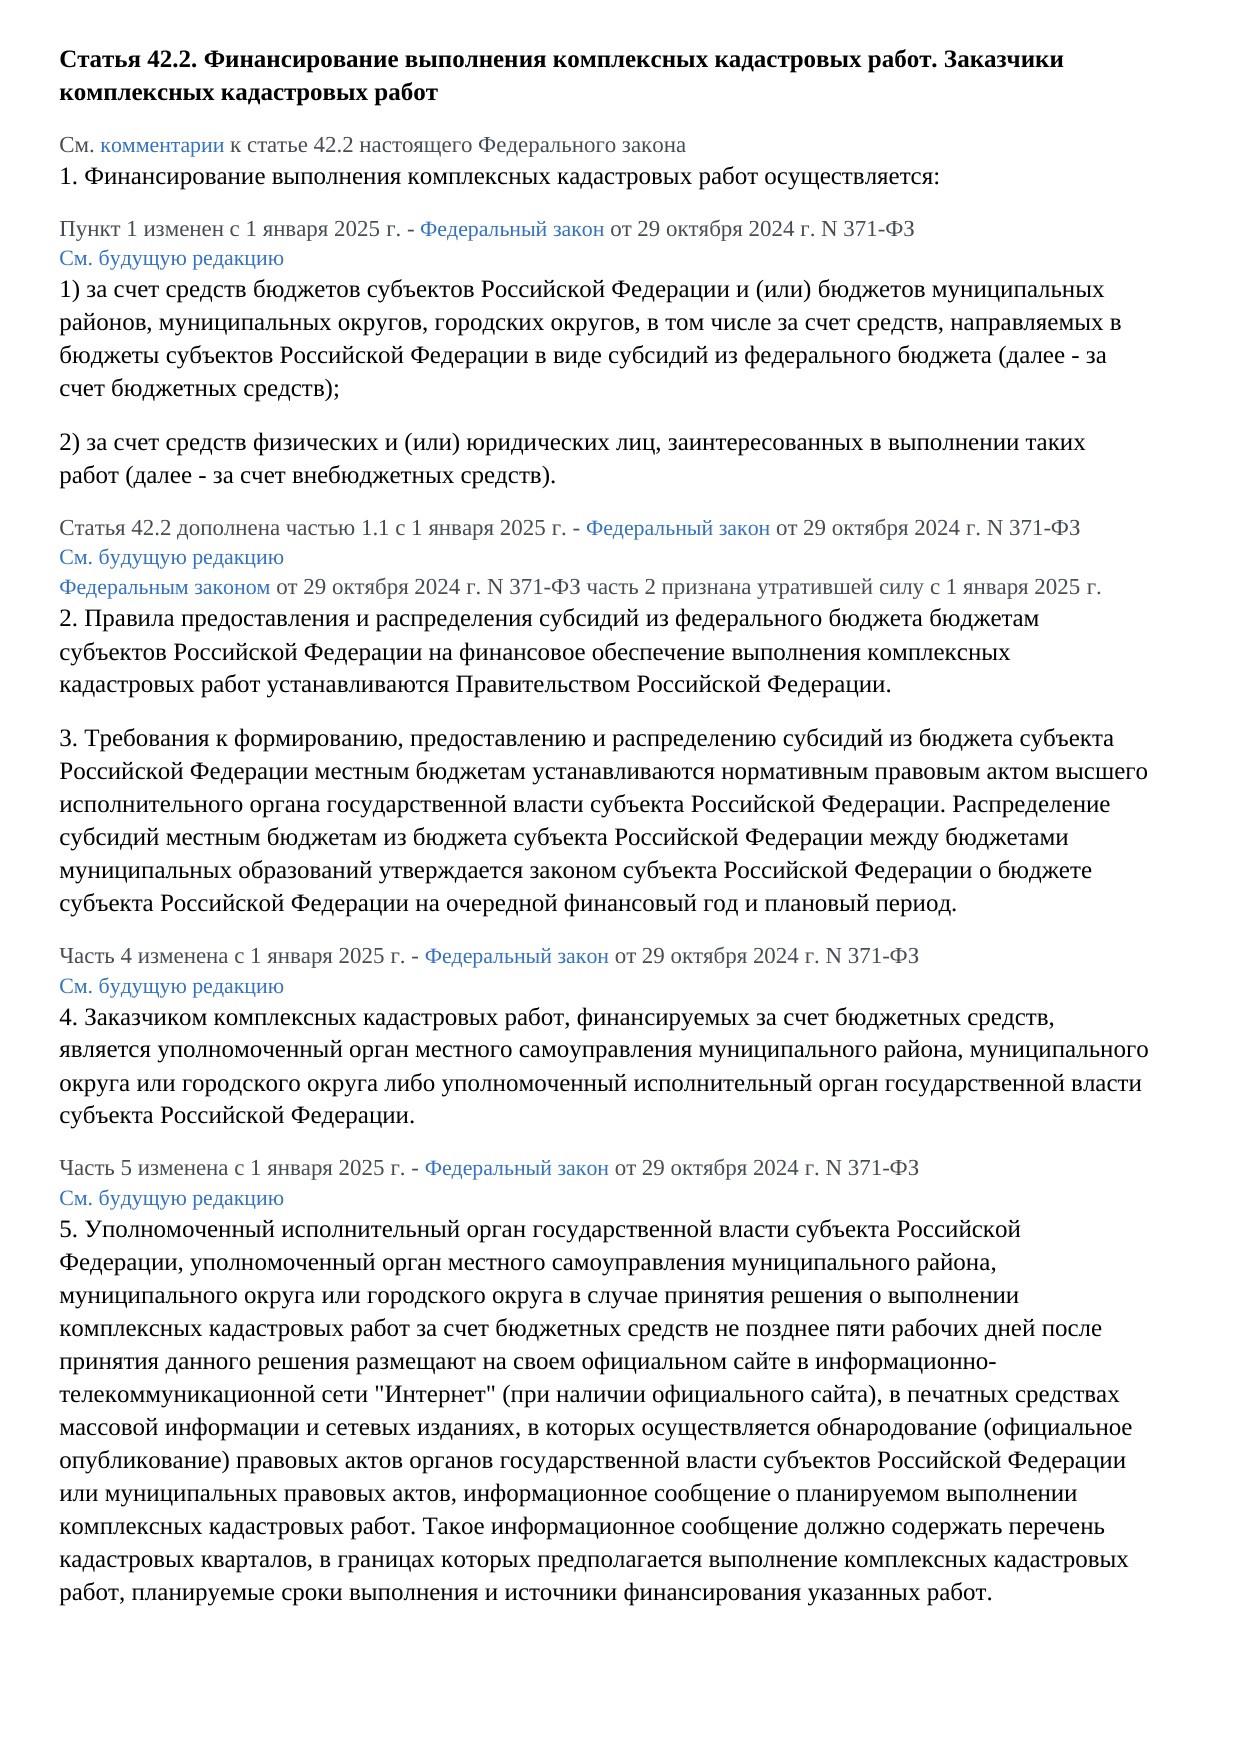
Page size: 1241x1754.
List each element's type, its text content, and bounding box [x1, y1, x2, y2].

text См. комментарии к статье 42.2 настоящего Федерального закона [59, 131, 1152, 157]
text 1) за счет средств бюджетов субъектов Российской Федерации и (или) бюджетов муниципальных районов, муниципальных округов, городских округов, в том числе за счет средств, направляемых в бюджеты субъектов Российской Федерации в виде субсидий из федерального бюджета (далее - за счет бюджетных средств); [59, 274, 1152, 402]
text 4. Заказчиком комплексных кадастровых работ, финансируемых за счет бюджетных средств, является уполномоченный орган местного самоуправления муниципального района, муниципального округа или городского округа либо уполномоченный исполнительный орган государственной власти субъекта Российской Федерации. [59, 1002, 1152, 1129]
text 1. Финансирование выполнения комплексных кадастровых работ осуществляется: [59, 161, 1152, 190]
text Федеральным законом от 29 октября 2024 г. N 371-ФЗ часть 2 признана утратившей силу с 1 января 2025 г. [59, 573, 1152, 600]
text Статья 42.2. Финансирование выполнения комплексных кадастровых работ. Заказчики комплексных кадастровых работ [59, 44, 1152, 106]
text См. будущую редакцию [59, 1185, 1152, 1210]
text См. будущую редакцию [59, 973, 1152, 998]
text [59, 1214, 1152, 1606]
text Часть 4 изменена с 1 января 2025 г. - Федеральный закон от 29 октября 2024 г. N 371-ФЗ [59, 942, 1152, 969]
text См. будущую редакцию [59, 245, 1152, 271]
text Статья 42.2 дополнена частью 1.1 с 1 января 2025 г. - Федеральный закон от 29 октября 2024 г. N 371-ФЗ [59, 514, 1152, 541]
text Часть 5 изменена с 1 января 2025 г. - Федеральный закон от 29 октября 2024 г. N 371-ФЗ [59, 1154, 1152, 1181]
text 3. Требования к формированию, предоставлению и распределению субсидий из бюджета субъекта Российской Федерации местным бюджетам устанавливаются нормативным правовым актом высшего исполнительного органа государственной власти субъекта Российской Федерации. Распределение субсидий местным бюджетам из бюджета субъекта Российской Федерации между бюджетами муниципальных образований утверждается законом субъекта Российской Федерации о бюджете субъекта Российской Федерации на очередной финансовый год и плановый период. [59, 723, 1152, 917]
text 2) за счет средств физических и (или) юридических лиц, заинтересованных в выполнении таких работ (далее - за счет внебюджетных средств). [59, 427, 1152, 489]
text 2. Правила предоставления и распределения субсидий из федерального бюджета бюджетам субъектов Российской Федерации на финансовое обеспечение выполнения комплексных кадастровых работ устанавливаются Правительством Российской Федерации. [59, 603, 1152, 698]
text Пункт 1 изменен с 1 января 2025 г. - Федеральный закон от 29 октября 2024 г. N 371-ФЗ [59, 215, 1152, 242]
text См. будущую редакцию [59, 544, 1152, 569]
